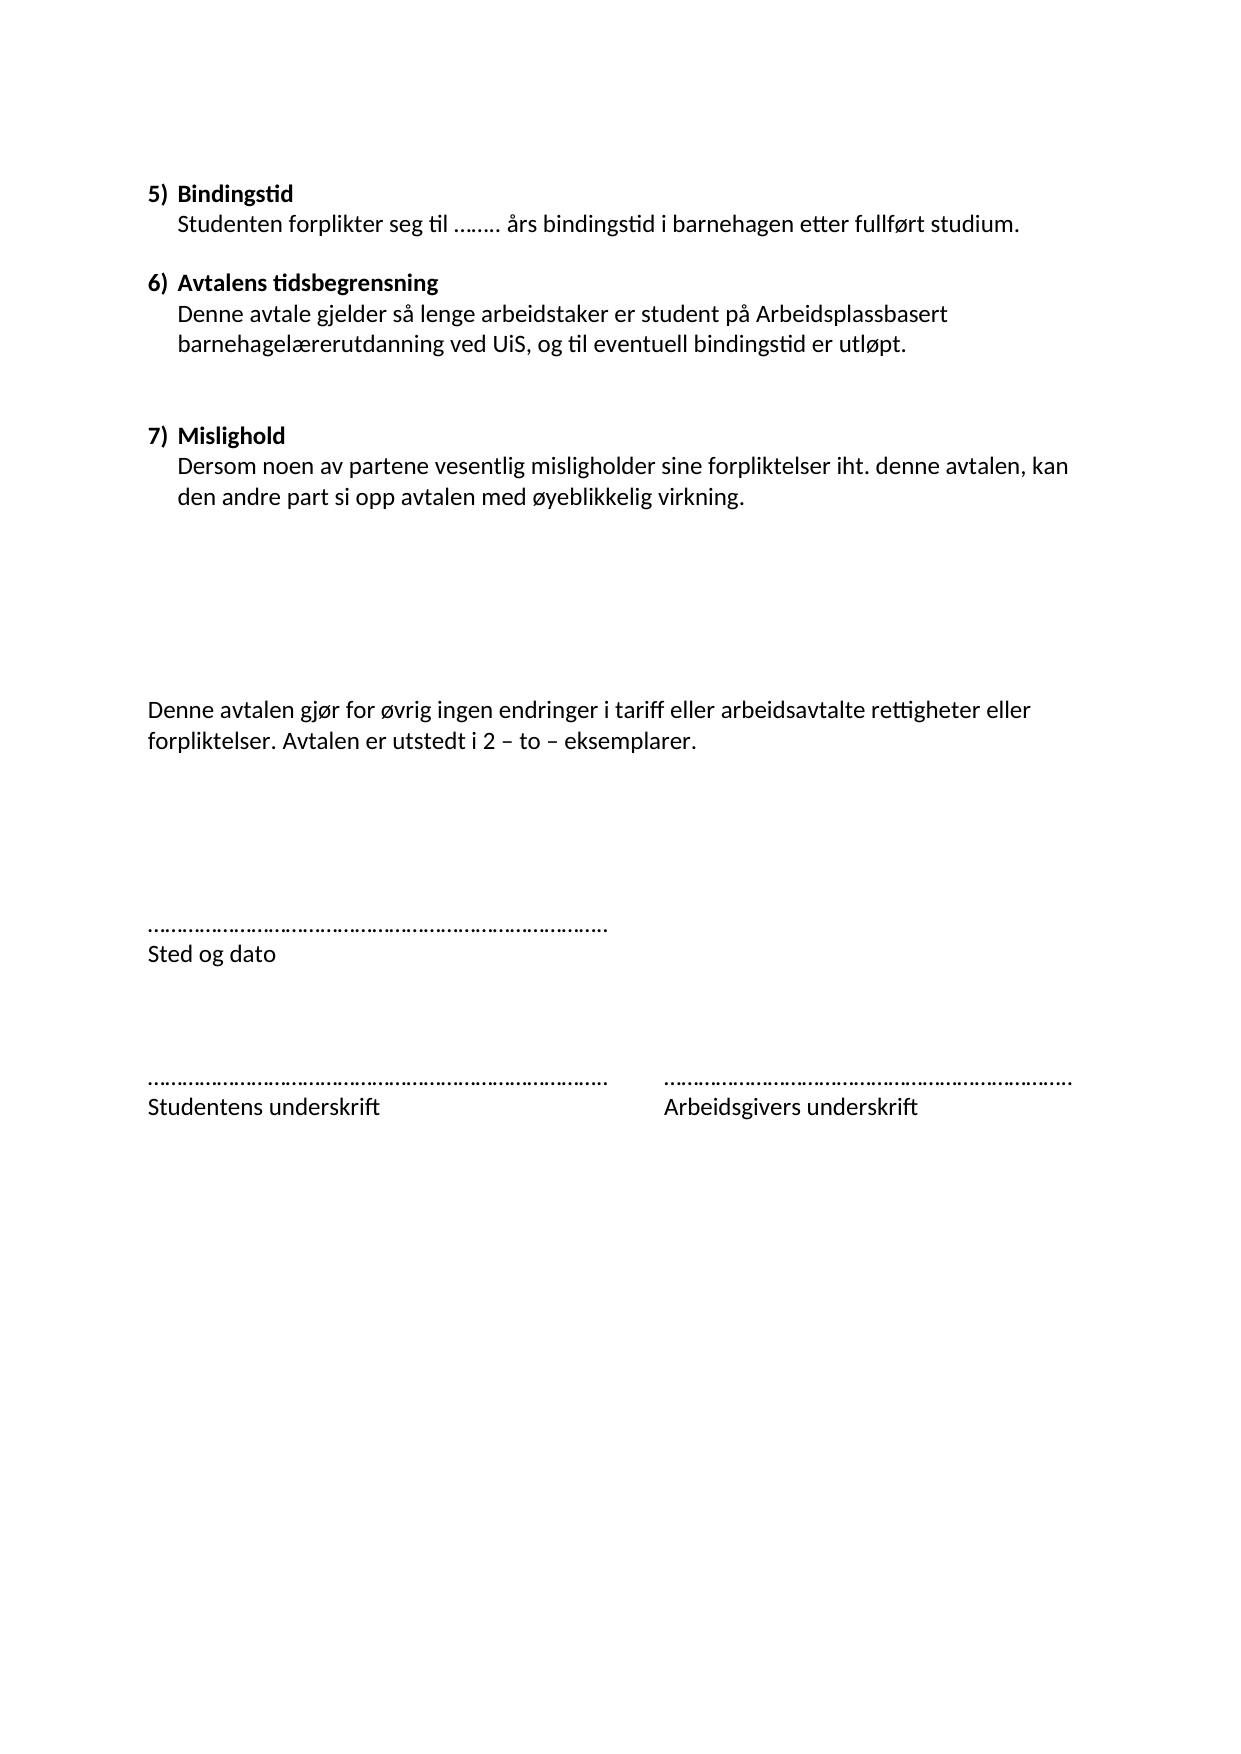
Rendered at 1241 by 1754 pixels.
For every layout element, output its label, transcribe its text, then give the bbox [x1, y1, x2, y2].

list Mislighold [148, 420, 1093, 450]
text Sted og dato [148, 939, 1093, 969]
text Denne avtale gjelder så lenge arbeidstaker er student på Arbeidsplassbasert barnehagelærerutdanning ved UiS, og til eventuell bindingstid er utløpt. [177, 298, 1093, 359]
list Avtalens tidsbegrensning [148, 267, 1093, 298]
text Studentens underskrift Arbeidsgivers underskrift [148, 1091, 1093, 1122]
text Denne avtalen gjør for øvrig ingen endringer i tariff eller arbeidsavtalte rettigheter eller forpliktelser. Avtalen er utstedt i 2 – to – eksemplarer. [148, 694, 1093, 756]
list Bindingstid [148, 178, 1093, 209]
text …………………………………………………………………….. …………………………………………………………….. [148, 1061, 1093, 1091]
text Studenten forplikter seg til …….. års bindingstid i barnehagen etter fullført studium. [177, 209, 1093, 239]
text …………………………………………………………………….. [148, 908, 1093, 939]
text den andre part si opp avtalen med øyeblikkelig virkning. [148, 481, 1093, 511]
text Dersom noen av partene vesentlig misligholder sine forpliktelser iht. denne avtalen, kan [148, 450, 1093, 481]
